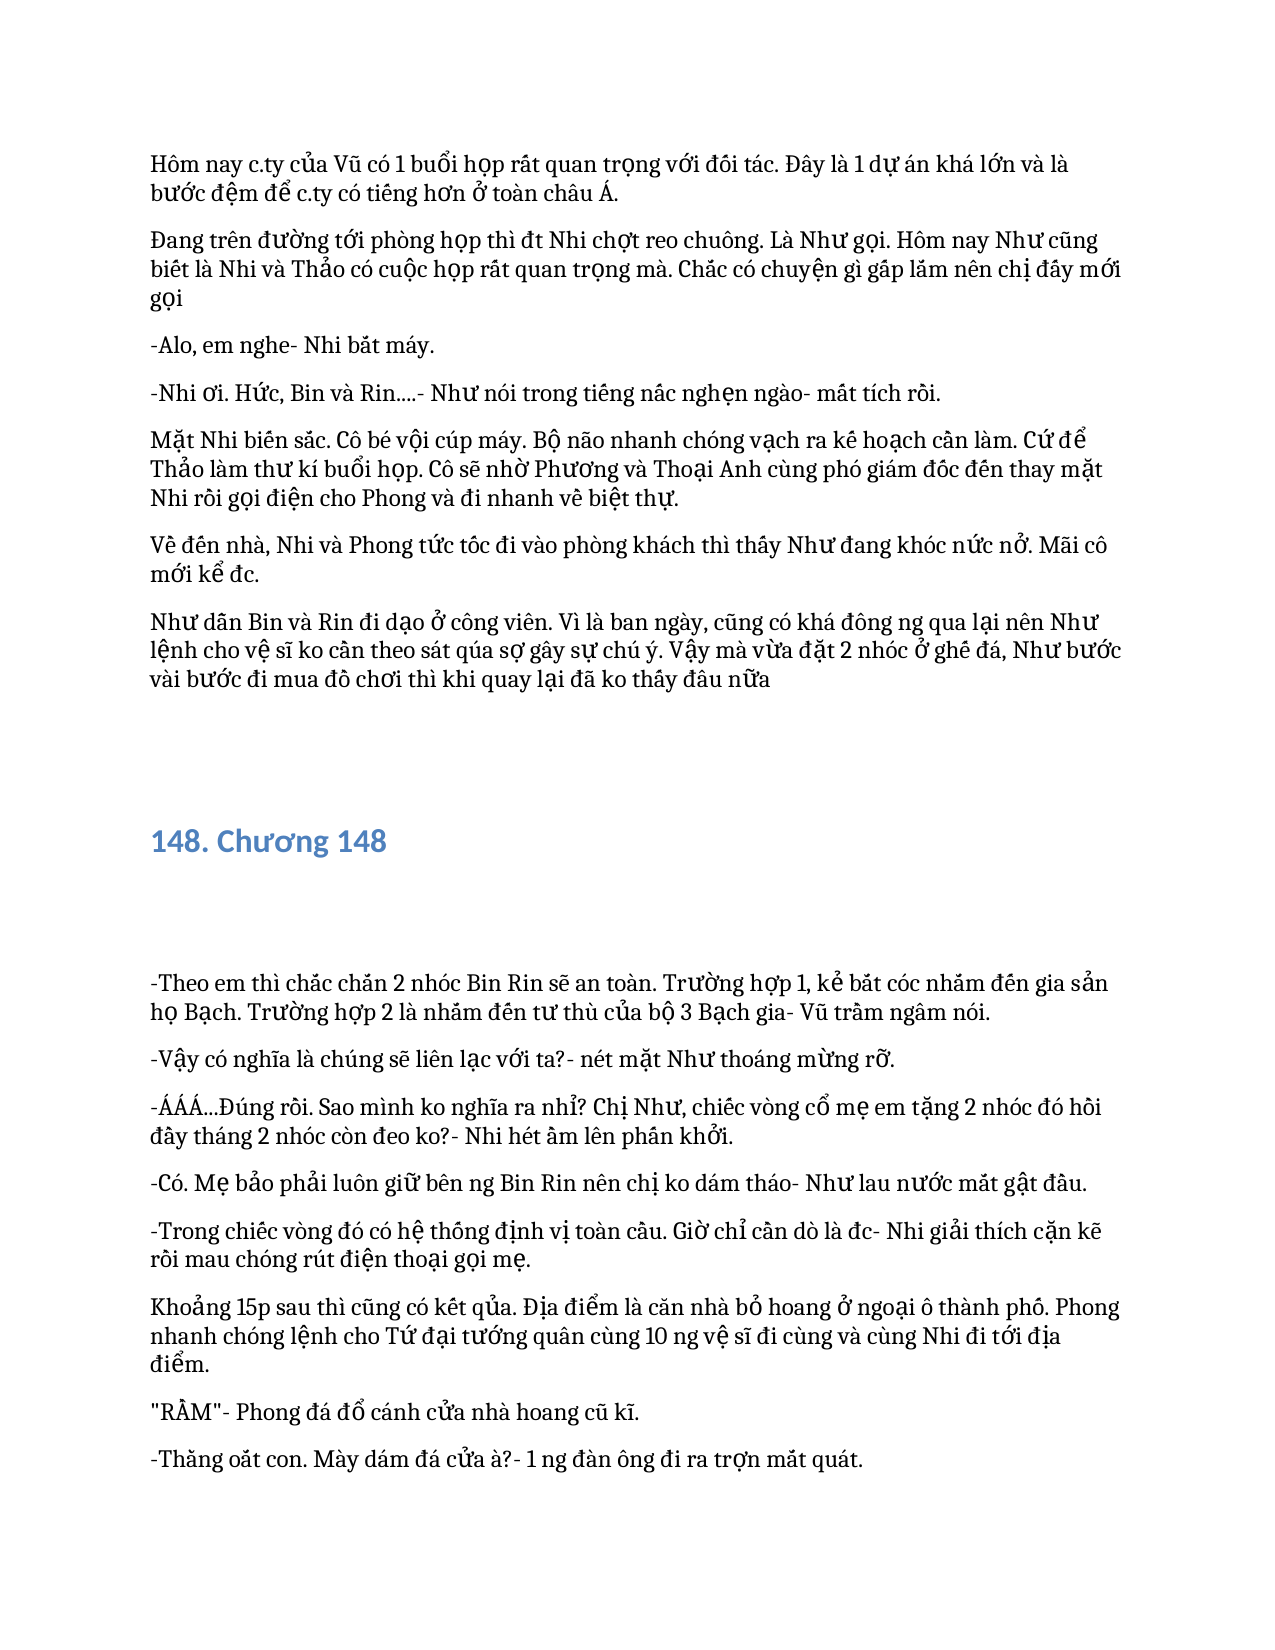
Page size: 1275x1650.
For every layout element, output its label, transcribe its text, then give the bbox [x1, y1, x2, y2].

text -Có. Mẹ bảo phải luôn giữ bên ng Bin Rin nên chị ko dám tháo- Như lau nước mắt gật đầu. [150, 1169, 1125, 1198]
text Khoảng 15p sau thì cũng có kết qủa. Địa điểm là căn nhà bỏ hoang ở ngoại ô thành phố. Phong nhanh chóng lệnh cho Tứ đại tướng quân cùng 10 ng vệ sĩ đi cùng và cùng Nhi đi tới địa điểm. [150, 1293, 1125, 1379]
text -Thằng oắt con. Mày dám đá cửa à?- 1 ng đàn ông đi ra trợn mắt quát. [150, 1445, 1125, 1474]
text Hôm nay c.ty của Vũ có 1 buổi họp rất quan trọng với đối tác. Đây là 1 dự án khá lớn và là bước đệm để c.ty có tiếng hơn ở toàn châu Á. [150, 150, 1125, 207]
subtitle 148. Chương 148 [150, 819, 1125, 860]
text -Vậy có nghĩa là chúng sẽ liên lạc với ta?- nét mặt Như thoáng mừng rỡ. [150, 1045, 1125, 1074]
text -ÁÁÁ...Đúng rồi. Sao mình ko nghĩa ra nhỉ? Chị Như, chiếc vòng cổ mẹ em tặng 2 nhóc đó hồi đầy tháng 2 nhóc còn đeo ko?- Nhi hét ầm lên phấn khởi. [150, 1093, 1125, 1150]
text Mặt Nhi biến sắc. Cô bé vội cúp máy. Bộ não nhanh chóng vạch ra kế hoạch cần làm. Cứ để Thảo làm thư kí buổi họp. Cô sẽ nhờ Phương và Thoại Anh cùng phó giám đốc đến thay mặt Nhi rồi gọi điện cho Phong và đi nhanh về biệt thự. [150, 426, 1125, 512]
text Đang trên đường tới phòng họp thì đt Nhi chợt reo chuông. Là Như gọi. Hôm nay Như cũng biết là Nhi và Thảo có cuộc họp rất quan trọng mà. Chắc có chuyện gì gấp lắm nên chị đấy mới gọi [150, 226, 1125, 312]
text -Theo em thì chắc chắn 2 nhóc Bin Rin sẽ an toàn. Trường hợp 1, kẻ bắt cóc nhắm đến gia sản họ Bạch. Trường hợp 2 là nhắm đến tư thù của bộ 3 Bạch gia- Vũ trầm ngâm nói. [150, 969, 1125, 1027]
text Như dẫn Bin và Rin đi dạo ở công viên. Vì là ban ngày, cũng có khá đông ng qua lại nên Như lệnh cho vệ sĩ ko cần theo sát qúa sợ gây sự chú ý. Vậy mà vừa đặt 2 nhóc ở ghế đá, Như bước vài bước đi mua đồ chơi thì khi quay lại đã ko thấy đâu nữa [150, 607, 1125, 694]
text -Alo, em nghe- Nhi bắt máy. [150, 331, 1125, 360]
text -Trong chiếc vòng đó có hệ thống định vị toàn cầu. Giờ chỉ cần dò là đc- Nhi giải thích cặn kẽ rồi mau chóng rút điện thoại gọi mẹ. [150, 1217, 1125, 1274]
text "RẦM"- Phong đá đổ cánh cửa nhà hoang cũ kĩ. [150, 1398, 1125, 1427]
text Về đến nhà, Nhi và Phong tức tốc đi vào phòng khách thì thấy Như đang khóc nức nở. Mãi cô mới kể đc. [150, 531, 1125, 589]
text -Nhi ơi. Hức, Bin và Rin....- Như nói trong tiếng nấc nghẹn ngào- mất tích rồi. [150, 379, 1125, 407]
